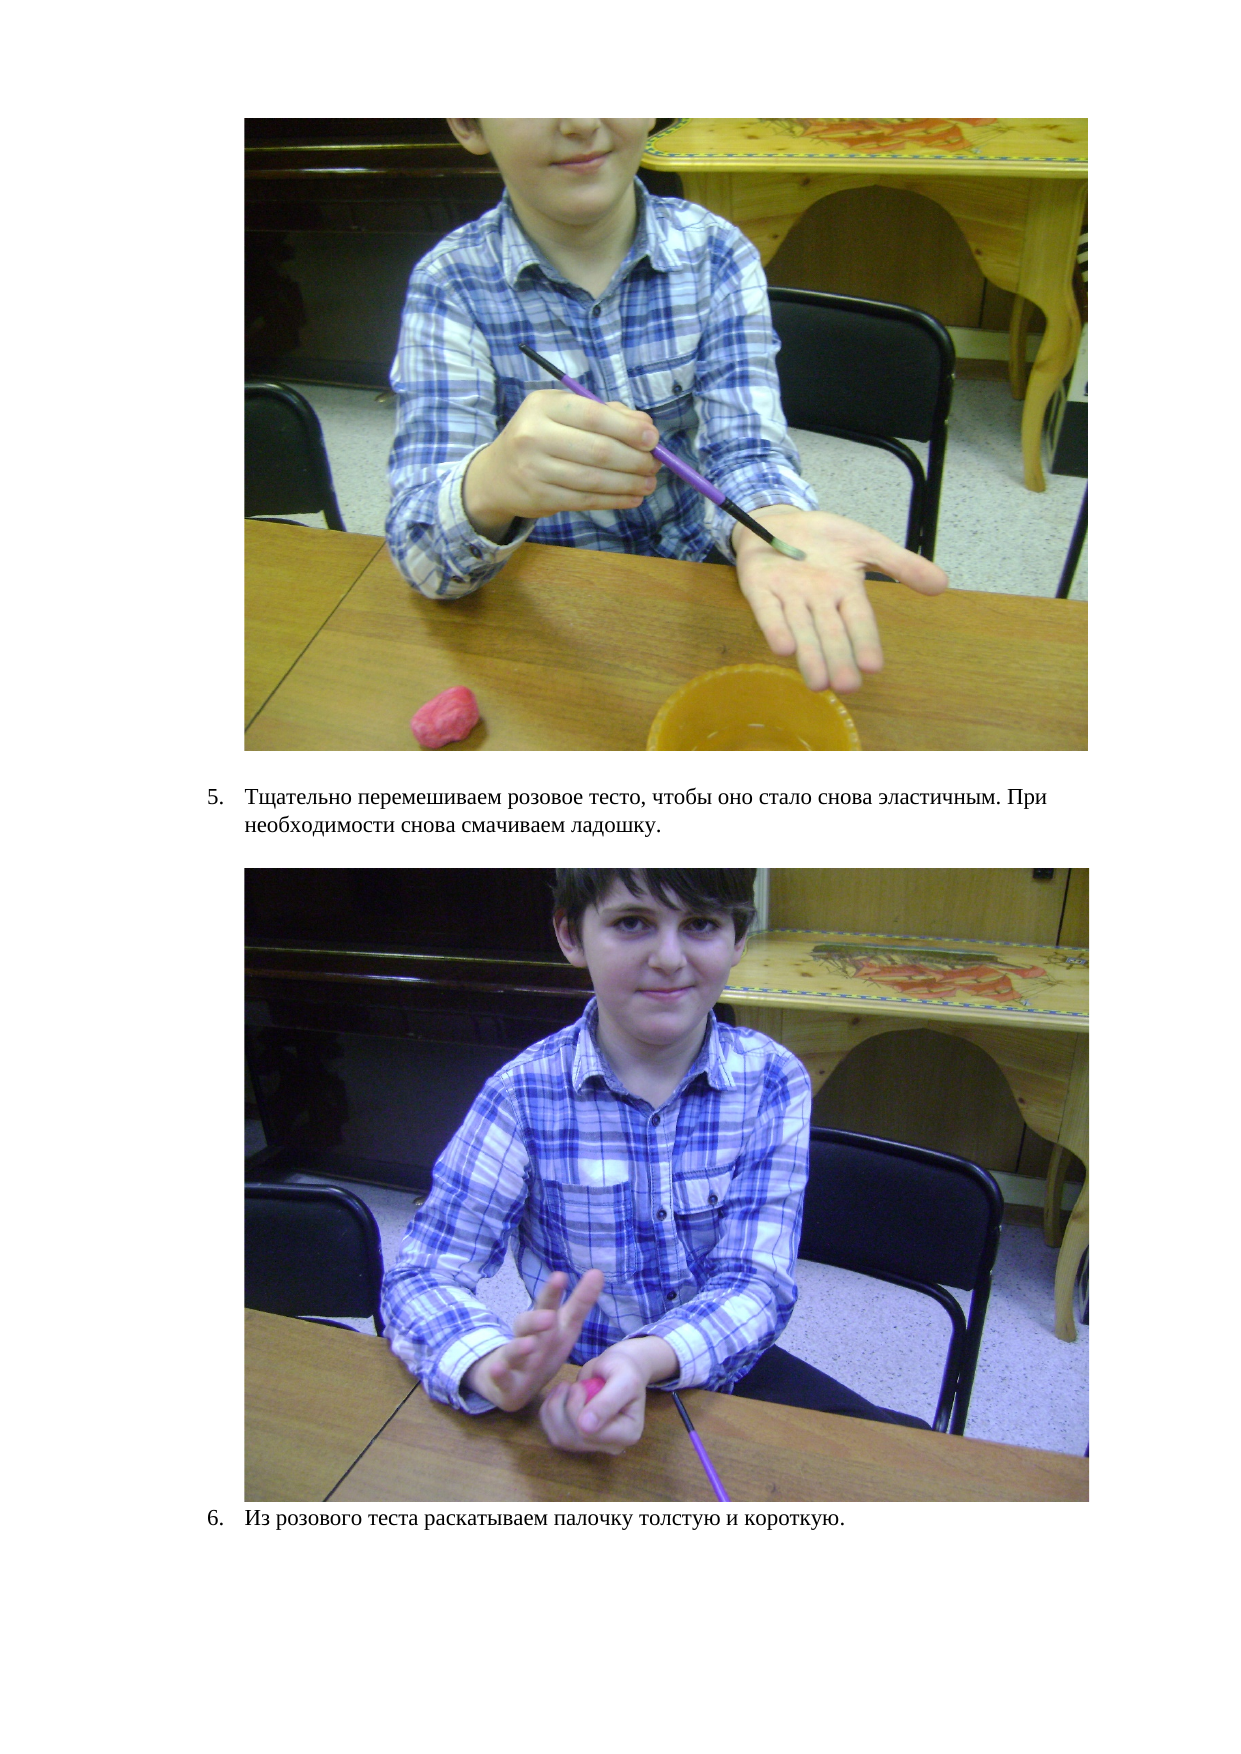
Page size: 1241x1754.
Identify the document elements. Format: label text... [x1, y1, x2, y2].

list Из розового теста раскатываем палочку толстую и короткую. [207, 1504, 1152, 1530]
picture [244, 118, 1088, 751]
picture [244, 868, 1090, 1502]
list Тщательно перемешиваем розовое тесто, чтобы оно стало снова эластичным. При необходимости снова смачиваем ладошку. [207, 783, 1152, 838]
